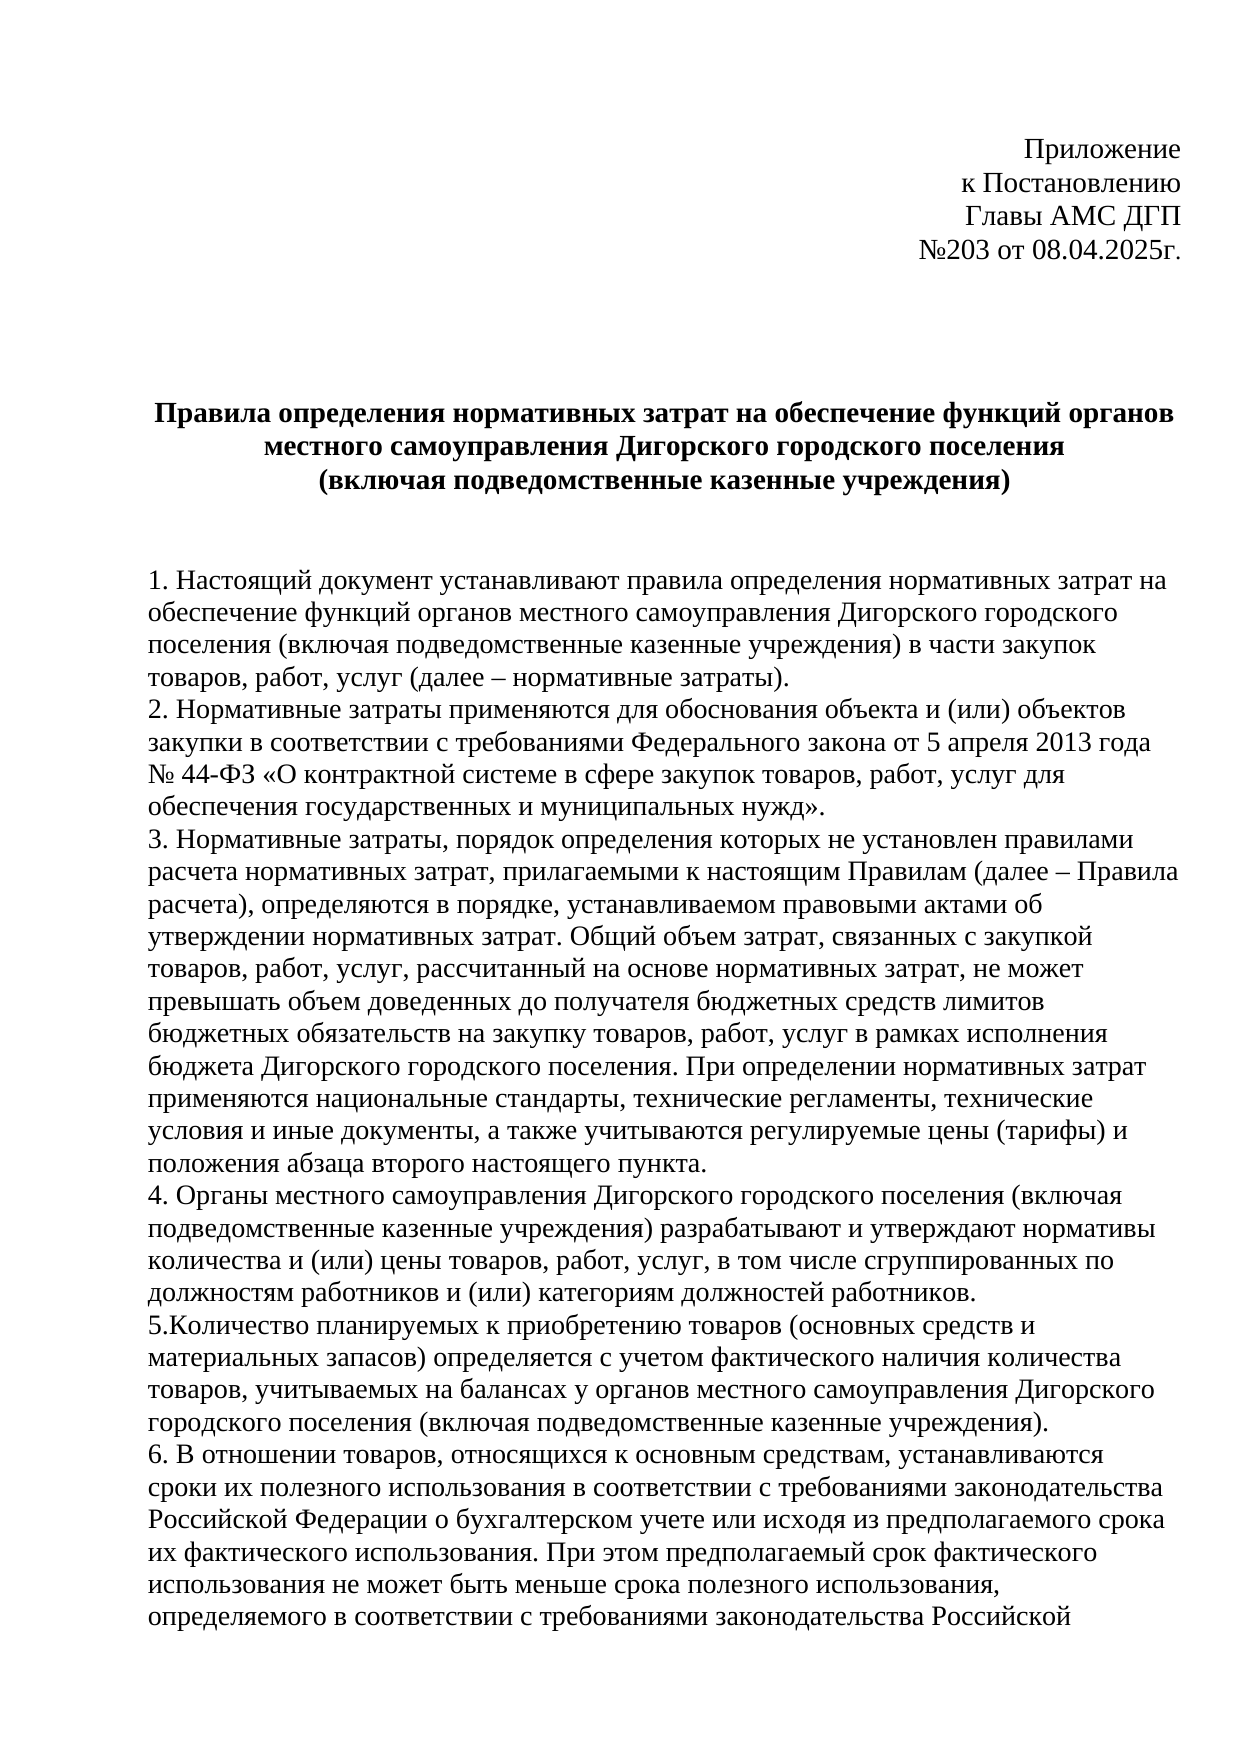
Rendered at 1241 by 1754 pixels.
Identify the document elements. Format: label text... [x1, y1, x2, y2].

text Главы АМС ДГП [148, 198, 1181, 232]
text (включая подведомственные казенные учреждения) [148, 462, 1181, 496]
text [148, 563, 1181, 1632]
text Правила определения нормативных затрат на обеспечение функций органов местного самоуправления Дигорского городского поселения [148, 395, 1181, 462]
text Приложение [148, 131, 1181, 165]
text к Постановлению [148, 165, 1181, 198]
text №203 от 08.04.2025г. [148, 232, 1181, 266]
